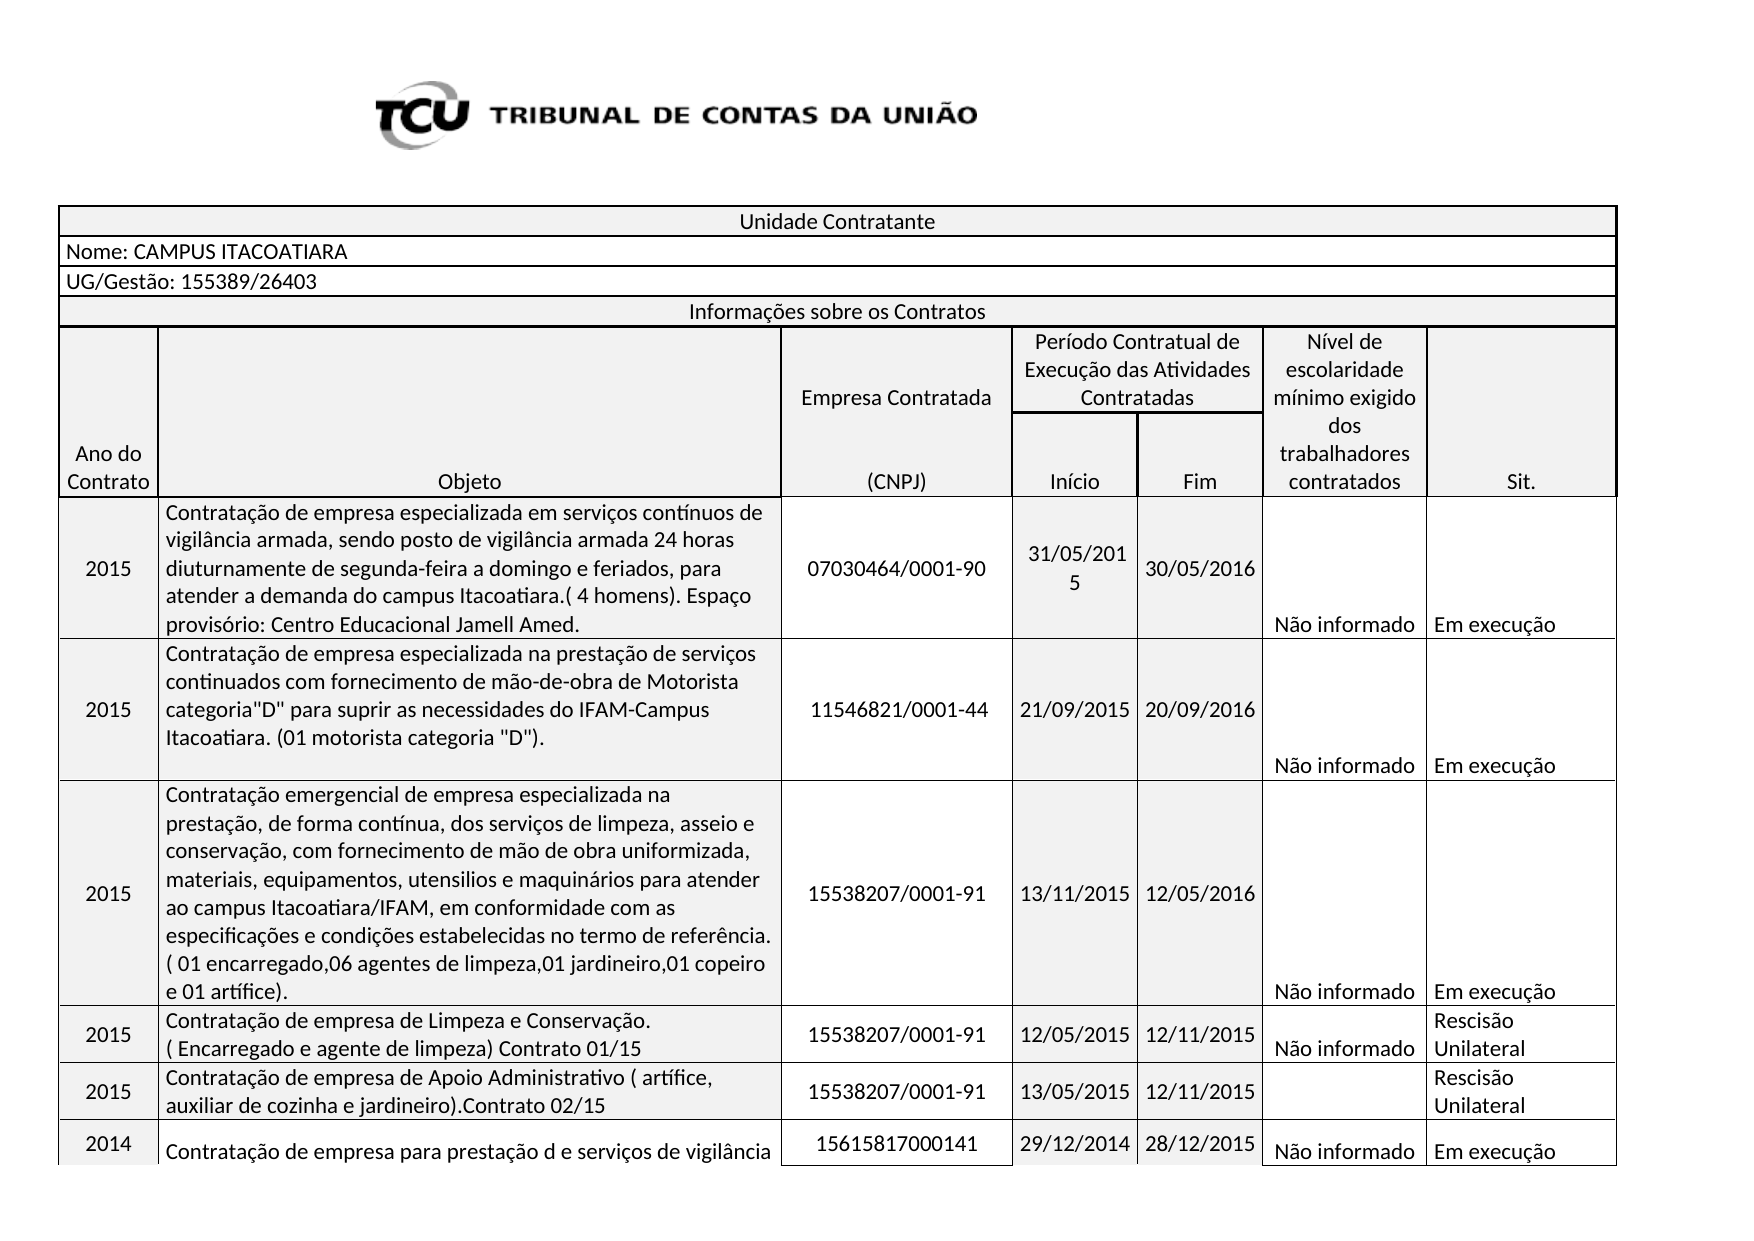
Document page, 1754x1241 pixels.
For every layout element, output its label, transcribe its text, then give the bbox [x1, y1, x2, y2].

table_cell 28/12/2015 [1138, 1120, 1262, 1165]
table_cell 30/05/2016 [1138, 497, 1262, 638]
table_cell Fim [1139, 414, 1262, 496]
table_cell 2015 [59, 780, 158, 1005]
table_cell 12/05/2016 [1138, 781, 1262, 1005]
table_header Unidade Contratante [60, 207, 1615, 235]
table_cell Em execução [1427, 1119, 1616, 1165]
table_cell 2015 [59, 1062, 158, 1119]
table_cell Sit. [1428, 328, 1615, 496]
table_cell Em execução [1427, 780, 1616, 1005]
table_cell 2015 [59, 1005, 158, 1062]
table_cell Contratação emergencial de empresa especializada na prestação, de forma contínua, dos serviços de limpeza, asseio e conservação, com fornecimento de mão de obra uniformizada, materiais, equipamentos, utensilios e maquinários para atender ao campus Itacoatiara/IFAM, em conformidade com as especificações e condições estabelecidas no termo de referência. ( 01 encarregado,06 agentes de limpeza,01 jardineiro,01 copeiro e 01 artífice). [159, 781, 781, 1005]
table_cell Nível de escolaridade mínimo exigido dos trabalhadores contratados [1264, 328, 1426, 496]
table_cell 29/12/2014 [1013, 1120, 1137, 1165]
table_cell [1263, 1063, 1426, 1119]
table_cell 13/05/2015 [1013, 1063, 1137, 1119]
table_cell Contratação de empresa de Limpeza e Conservação.( Encarregado e agente de limpeza) Contrato 01/15 [159, 1006, 781, 1062]
table_cell Não informado [1263, 781, 1426, 1005]
table_cell 2015 [59, 498, 158, 638]
table_cell Ano do Contrato [60, 328, 157, 496]
table_cell Não informado [1263, 1006, 1426, 1062]
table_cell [158, 1120, 781, 1165]
table_cell 31/05/2015 [1013, 497, 1137, 638]
table_cell 2015 [59, 638, 158, 779]
table_cell Contratação de empresa especializada em serviços contínuos de vigilância armada, sendo posto de vigilância armada 24 horas diuturnamente de segunda-feira a domingo e feriados, para atender a demanda do campus Itacoatiara.( 4 homens). Espaço provisório: Centro Educacional Jamell Amed. [159, 498, 781, 638]
table_cell Não informado [1263, 639, 1426, 779]
table_cell 15538207/0001-91 [782, 1063, 1012, 1119]
table_cell 20/09/2016 [1138, 639, 1262, 779]
table_cell 07030464/0001-90 [782, 497, 1012, 638]
table_cell 15615817000141 [782, 1120, 1012, 1165]
table_cell Contratação de empresa de Apoio Administrativo ( artífice, auxiliar de cozinha e jardineiro).Contrato 02/15 [159, 1063, 781, 1119]
table_cell Contratação de empresa especializada na prestação de serviços continuados com fornecimento de mão-de-obra de Motorista categoria"D" para suprir as necessidades do IFAM-Campus Itacoatiara. (01 motorista categoria "D"). [159, 639, 781, 779]
table_cell 12/05/2015 [1013, 1006, 1137, 1062]
table_cell 13/11/2015 [1013, 781, 1137, 1005]
table_cell 2014 [59, 1119, 158, 1165]
table_cell Rescisão Unilateral [1427, 1005, 1616, 1062]
table_cell UG/Gestão: 155389/26403 [60, 267, 1615, 295]
table_cell Objeto [159, 328, 780, 496]
table_cell 21/09/2015 [1013, 639, 1137, 779]
table_cell Não informado [1263, 497, 1426, 638]
table_cell Informações sobre os Contratos [60, 297, 1615, 325]
table_cell Período Contratual de Execução das Atividades Contratadas [1013, 328, 1262, 411]
table_cell Empresa Contratada [782, 328, 1011, 411]
table_cell Não informado [1263, 1120, 1426, 1165]
table_cell 11546821/0001-44 [782, 639, 1012, 779]
table_cell 12/11/2015 [1138, 1006, 1262, 1062]
table_cell Em execução [1427, 638, 1616, 779]
table_cell (CNPJ) [782, 411, 1011, 496]
table_cell Em execução [1427, 497, 1616, 638]
table_cell Início [1013, 414, 1136, 496]
table_cell 15538207/0001-91 [782, 781, 1012, 1005]
table_cell Nome: CAMPUS ITACOATIARA [60, 237, 1615, 265]
table_cell 15538207/0001-91 [782, 1006, 1012, 1062]
table_cell Rescisão Unilateral [1427, 1062, 1616, 1119]
table_cell 12/11/2015 [1138, 1063, 1262, 1119]
